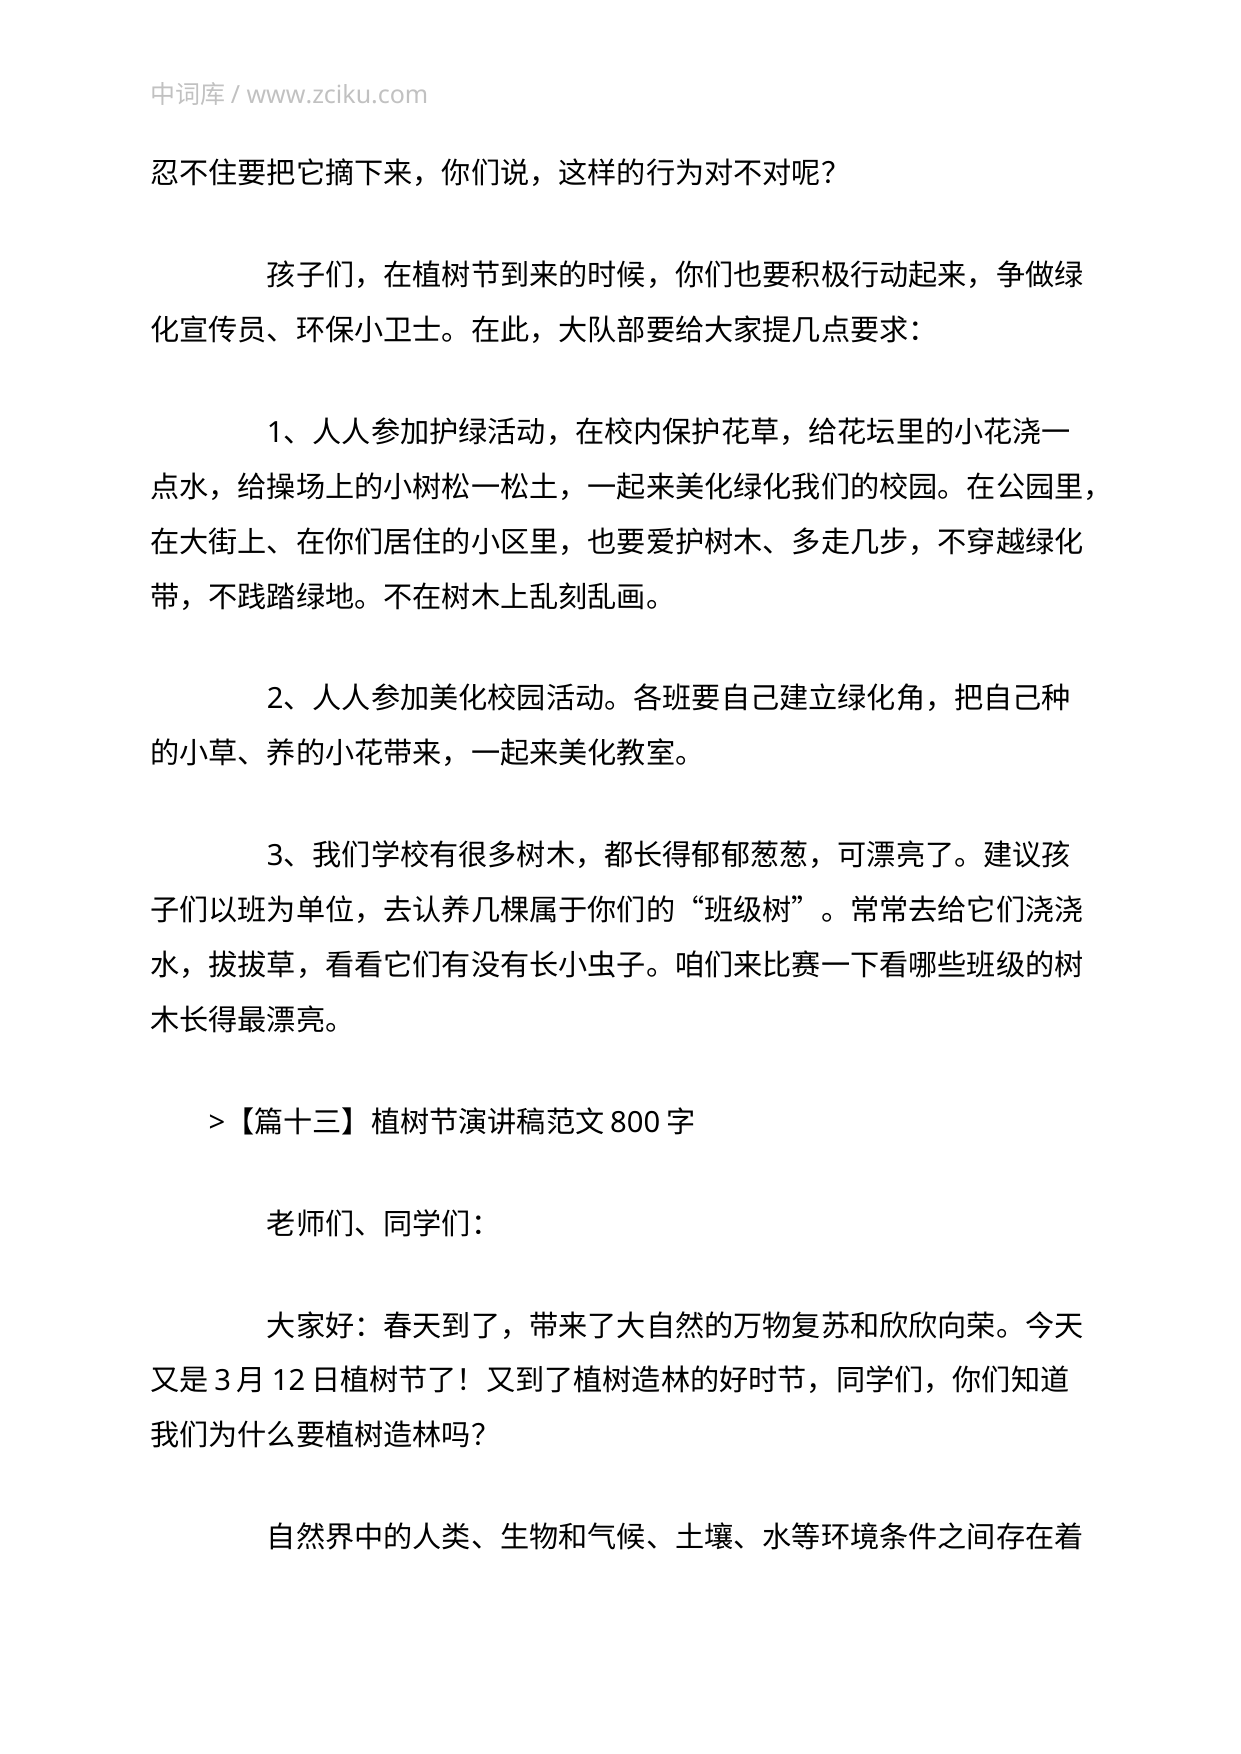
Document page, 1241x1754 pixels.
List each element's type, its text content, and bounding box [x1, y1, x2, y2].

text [150, 1514, 1090, 1556]
text 1、人人参加护绿活动，在校内保护花草，给花坛里的小花浇一点水，给操场上的小树松一松土，一起来美化绿化我们的校园。在公园里，在大街上、在你们居住的小区里，也要爱护树木、多走几步，不穿越绿化带，不践踏绿地。不在树木上乱刻乱画。 [150, 408, 1090, 616]
text 老师们、同学们： [150, 1200, 1090, 1243]
text 3、我们学校有很多树木，都长得郁郁葱葱，可漂亮了。建议孩子们以班为单位，去认养几棵属于你们的“班级树”。常常去给它们浇浇水，拔拔草，看看它们有没有长小虫子。咱们来比赛一下看哪些班级的树木长得最漂亮。 [150, 832, 1090, 1039]
text >【篇十三】植树节演讲稿范文800字 [150, 1098, 1090, 1141]
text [150, 150, 1090, 192]
text 大家好：春天到了，带来了大自然的万物复苏和欣欣向荣。今天又是3月12日植树节了！又到了植树造林的好时节，同学们，你们知道我们为什么要植树造林吗？ [150, 1302, 1090, 1454]
text 孩子们，在植树节到来的时候，你们也要积极行动起来，争做绿化宣传员、环保小卫士。在此，大队部要给大家提几点要求： [150, 252, 1090, 349]
text 2、人人参加美化校园活动。各班要自己建立绿化角，把自己种的小草、养的小花带来，一起来美化教室。 [150, 675, 1090, 772]
